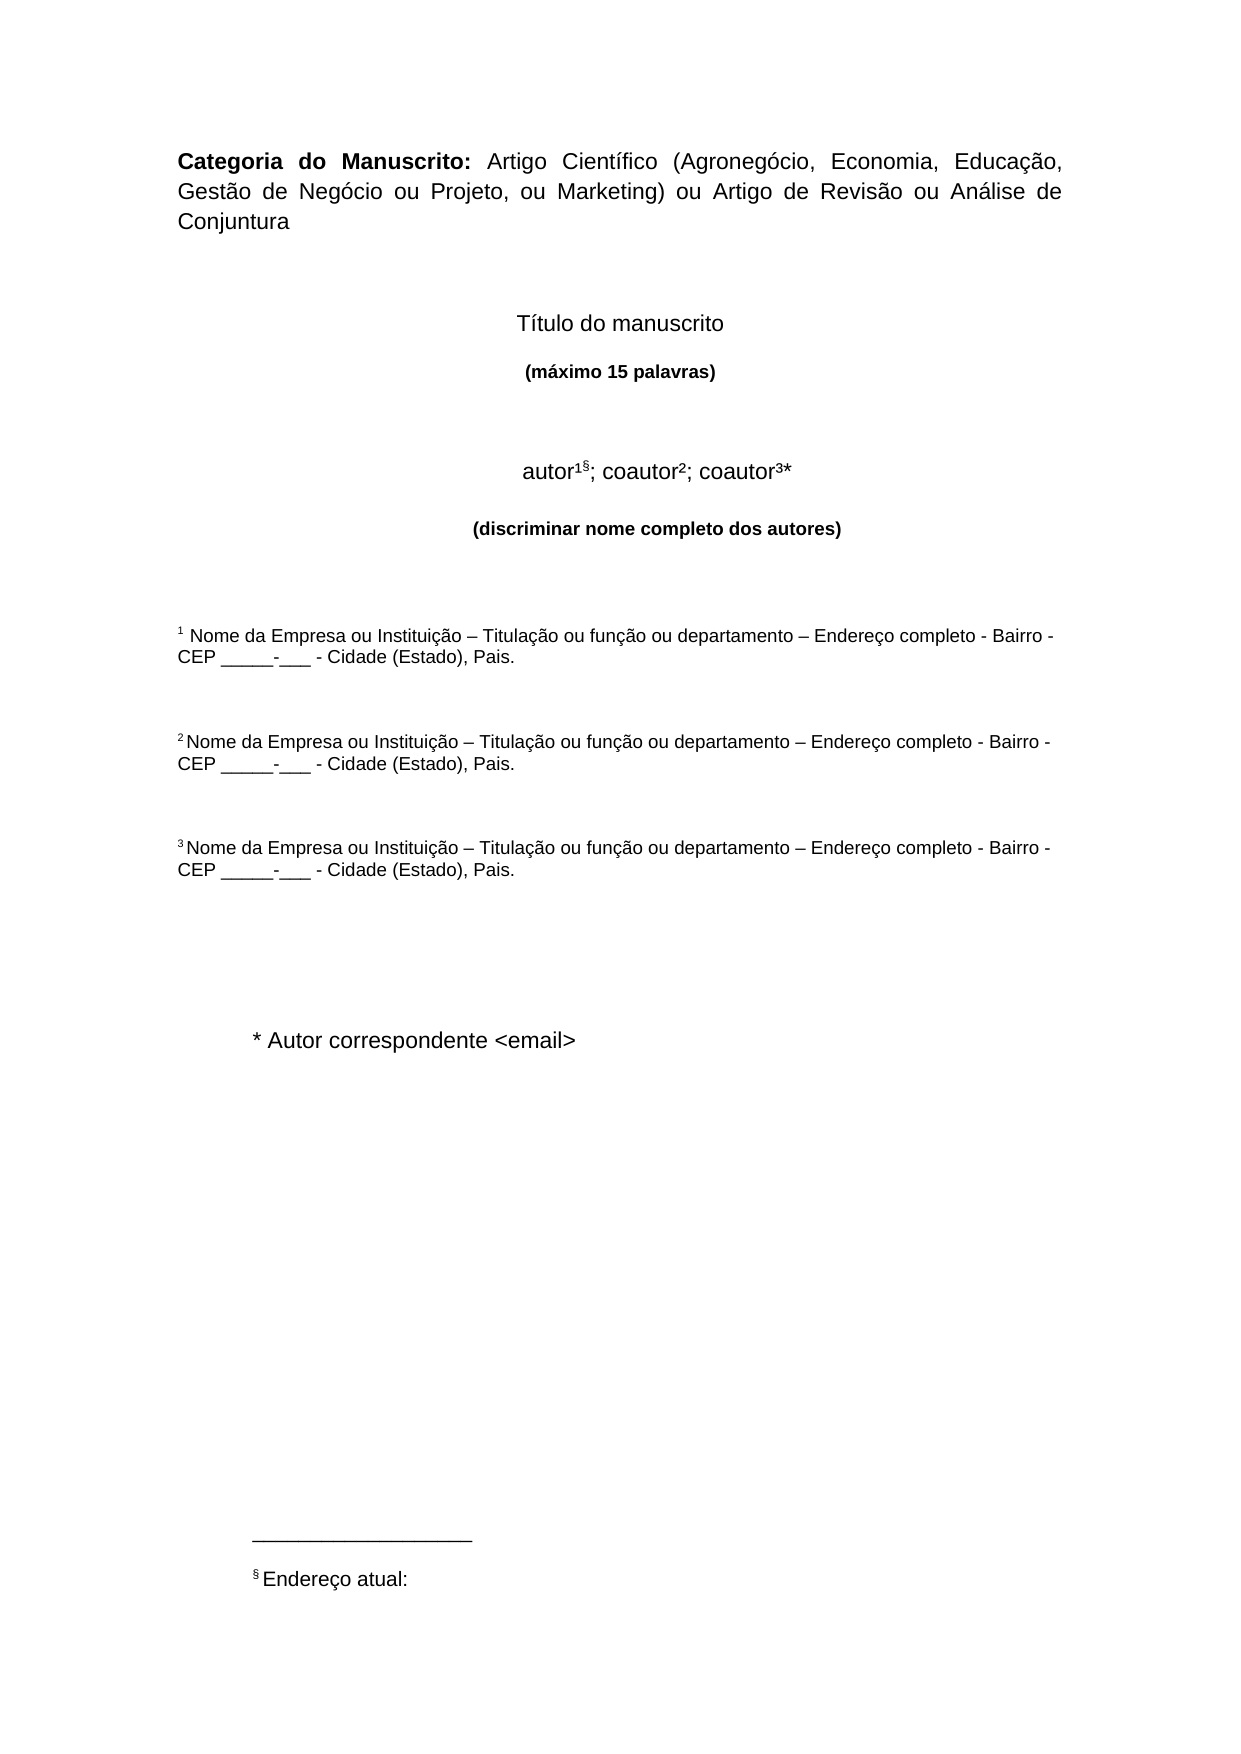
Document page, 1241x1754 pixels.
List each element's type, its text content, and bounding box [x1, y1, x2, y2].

text Título do manuscrito [177, 310, 1063, 336]
text (discriminar nome completo dos autores) [177, 518, 1063, 540]
text 3 Nome da Empresa ou Instituição – Titulação ou função ou departamento – Endereço completo - Bairro - CEP _____-___ - Cidade (Estado), Pais. [177, 837, 1063, 880]
text 1 Nome da Empresa ou Instituição – Titulação ou função ou departamento – Endereço completo - Bairro - CEP _____-___ - Cidade (Estado), Pais. [177, 624, 1063, 667]
text * Autor correspondente <email> [252, 1027, 1063, 1053]
text ___________________ [252, 1519, 1063, 1543]
text 2 Nome da Empresa ou Instituição – Titulação ou função ou departamento – Endereço completo - Bairro - CEP _____-___ - Cidade (Estado), Pais. [177, 731, 1063, 774]
text autor¹§; coautor²; coautor³* [177, 458, 1063, 484]
text Categoria do Manuscrito: Artigo Científico (Agronegócio, Economia, Educação, Gestão de Negócio ou Projeto, ou Marketing) ou Artigo de Revisão ou Análise de Conjuntura [177, 148, 1063, 234]
text (máximo 15 palavras) [177, 361, 1063, 383]
text § Endereço atual: [252, 1567, 1063, 1591]
